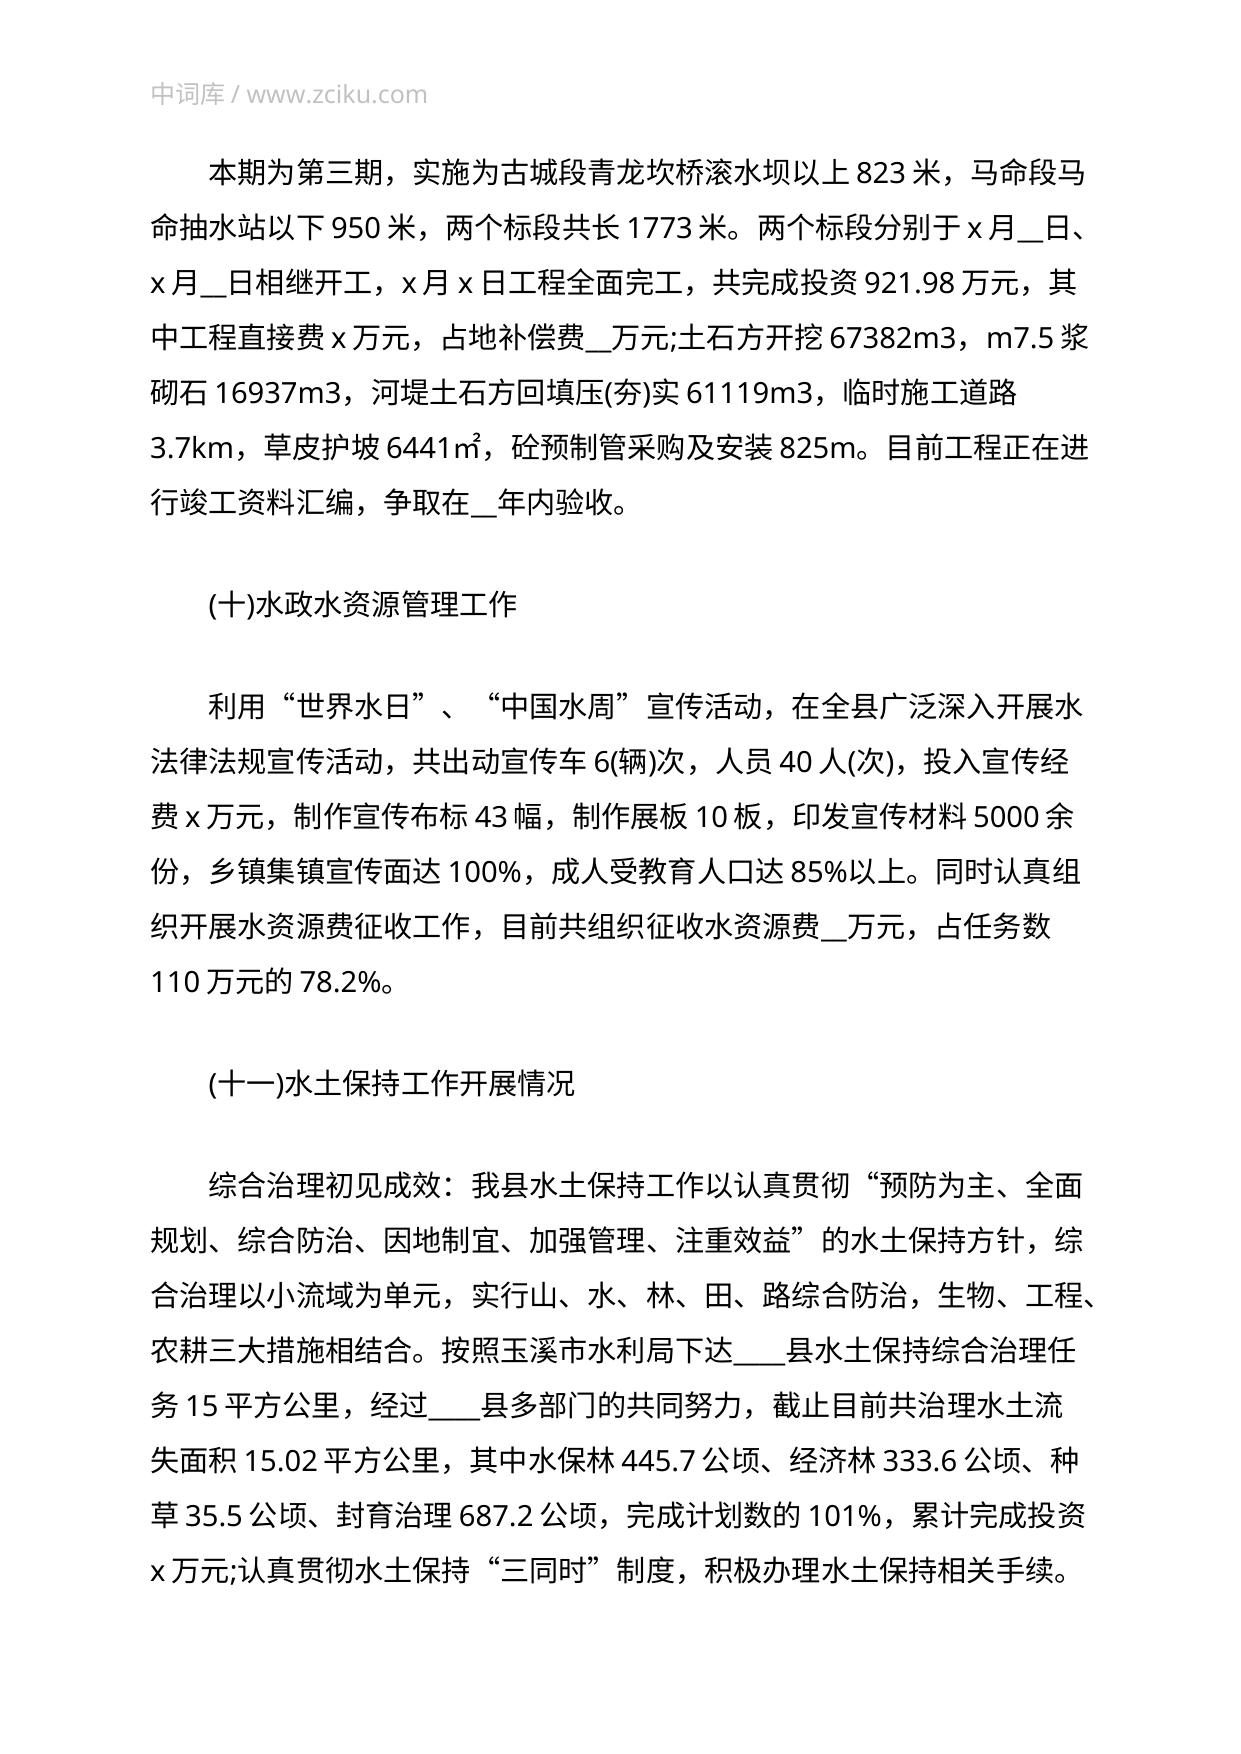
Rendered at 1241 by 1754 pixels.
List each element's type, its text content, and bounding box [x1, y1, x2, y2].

text 利用“世界水日”、“中国水周”宣传活动，在全县广泛深入开展水法律法规宣传活动，共出动宣传车6(辆)次，人员40人(次)，投入宣传经费x万元，制作宣传布标43幅，制作展板10板，印发宣传材料5000余份，乡镇集镇宣传面达100%，成人受教育人口达85%以上。同时认真组织开展水资源费征收工作，目前共组织征收水资源费__万元，占任务数110万元的78.2%。 [150, 684, 1090, 1001]
text 本期为第三期，实施为古城段青龙坎桥滚水坝以上823米，马命段马命抽水站以下950米，两个标段共长1773米。两个标段分别于x月__日、x月__日相继开工，x月x日工程全面完工，共完成投资921.98万元，其中工程直接费x万元，占地补偿费__万元;土石方开挖67382m3，m7.5浆砌石16937m3，河堤土石方回填压(夯)实61119m3，临时施工道路3.7km，草皮护坡6441㎡，砼预制管采购及安装825m。目前工程正在进行竣工资料汇编，争取在__年内验收。 [150, 150, 1090, 522]
text (十一)水土保持工作开展情况 [150, 1061, 1090, 1103]
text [150, 1163, 1090, 1590]
text (十)水政水资源管理工作 [150, 582, 1090, 624]
